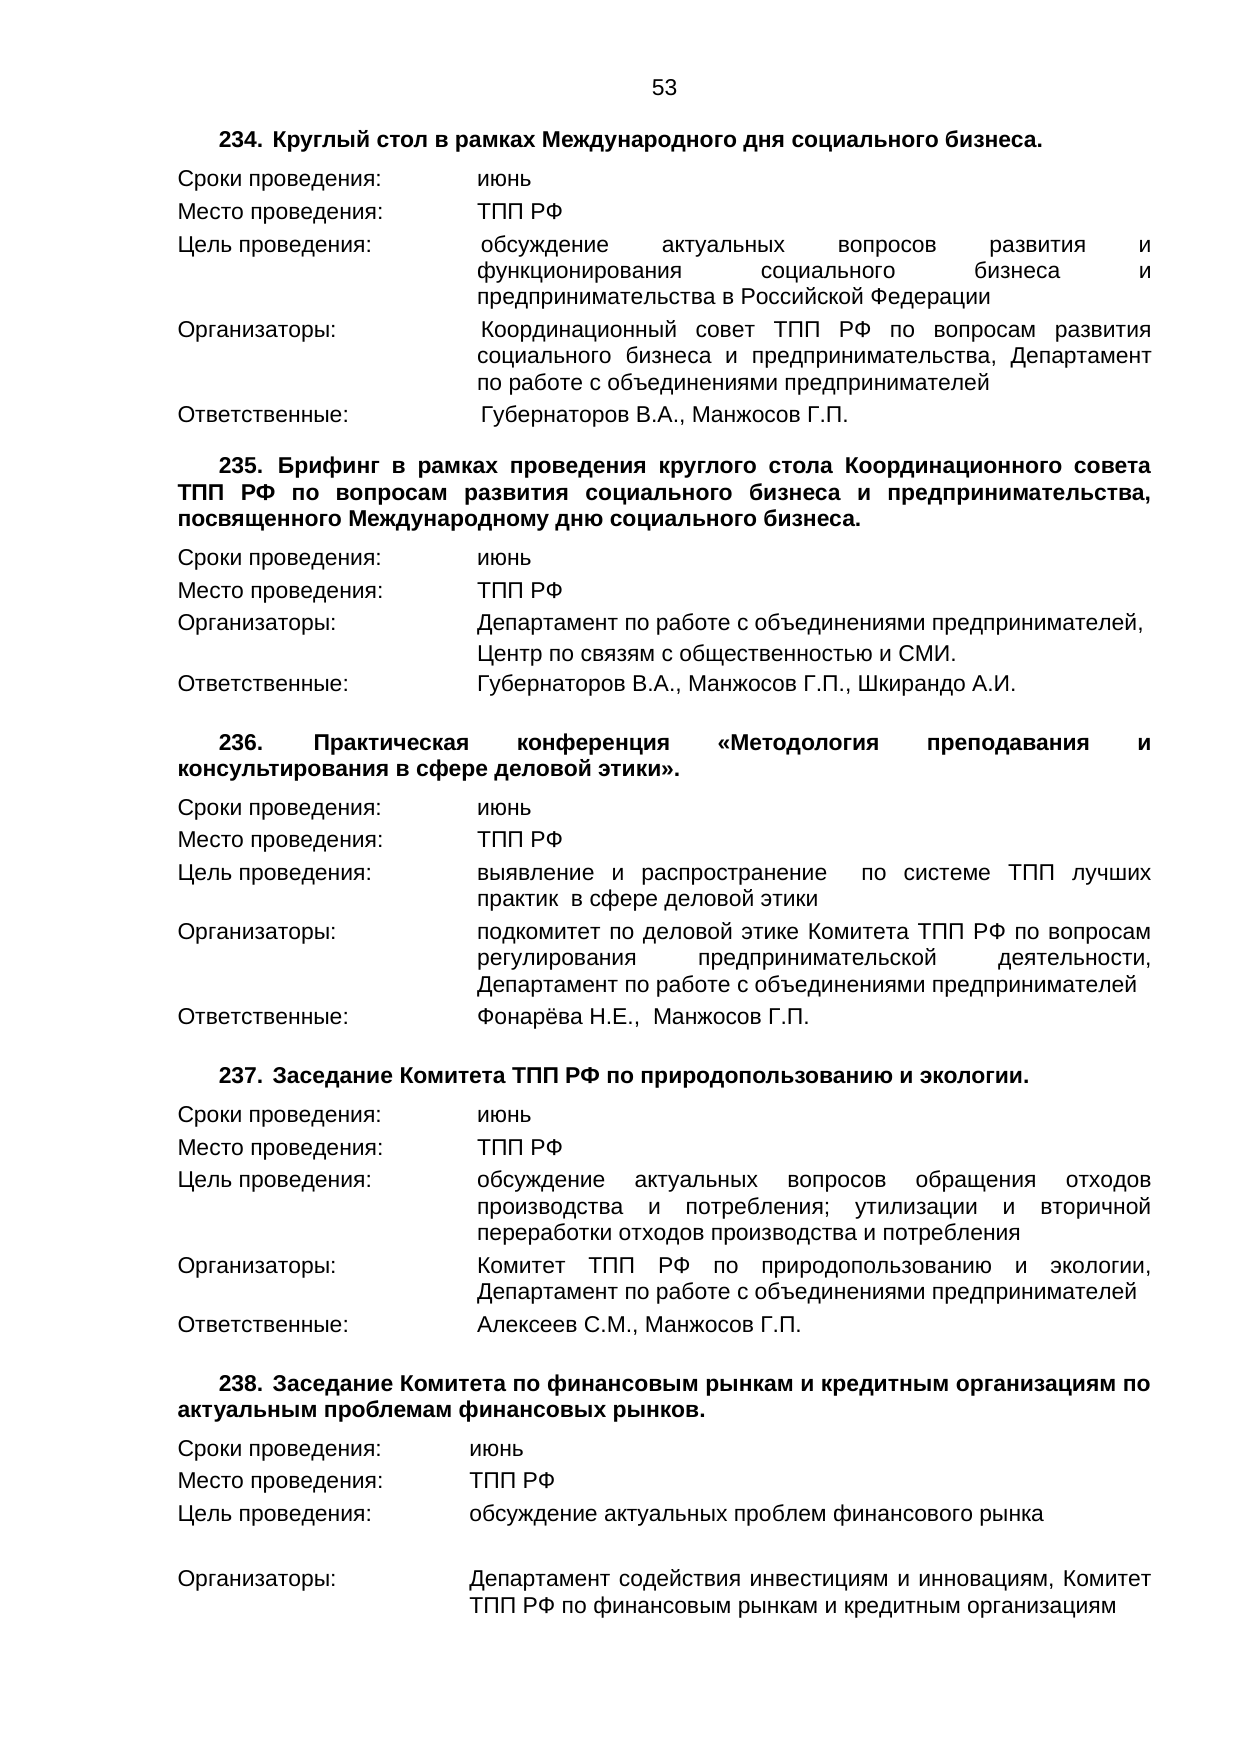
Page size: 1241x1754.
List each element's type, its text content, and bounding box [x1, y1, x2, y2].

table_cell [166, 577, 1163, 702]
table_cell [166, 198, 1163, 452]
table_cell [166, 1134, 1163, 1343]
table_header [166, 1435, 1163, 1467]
subtitle Круглый стол в рамках Международного дня социального бизнеса. [177, 126, 1152, 153]
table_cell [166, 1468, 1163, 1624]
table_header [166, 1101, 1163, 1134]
subtitle Заседание Комитета ТПП РФ по природопользованию и экологии. [177, 1062, 1152, 1089]
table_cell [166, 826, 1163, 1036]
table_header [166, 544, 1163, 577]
subtitle Заседание Комитета по финансовым рынкам и кредитным организациям по актуальным проблемам финансовых рынков. [177, 1369, 1152, 1422]
subtitle Брифинг в рамках проведения круглого стола Координационного совета ТПП РФ по вопросам развития социального бизнеса и предпринимательства, посвященного Международному дню социального бизнеса. [177, 452, 1152, 532]
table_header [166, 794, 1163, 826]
subtitle Практическая конференция «Методология преподавания и консультирования в сфере деловой этики». [177, 729, 1152, 781]
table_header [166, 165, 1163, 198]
